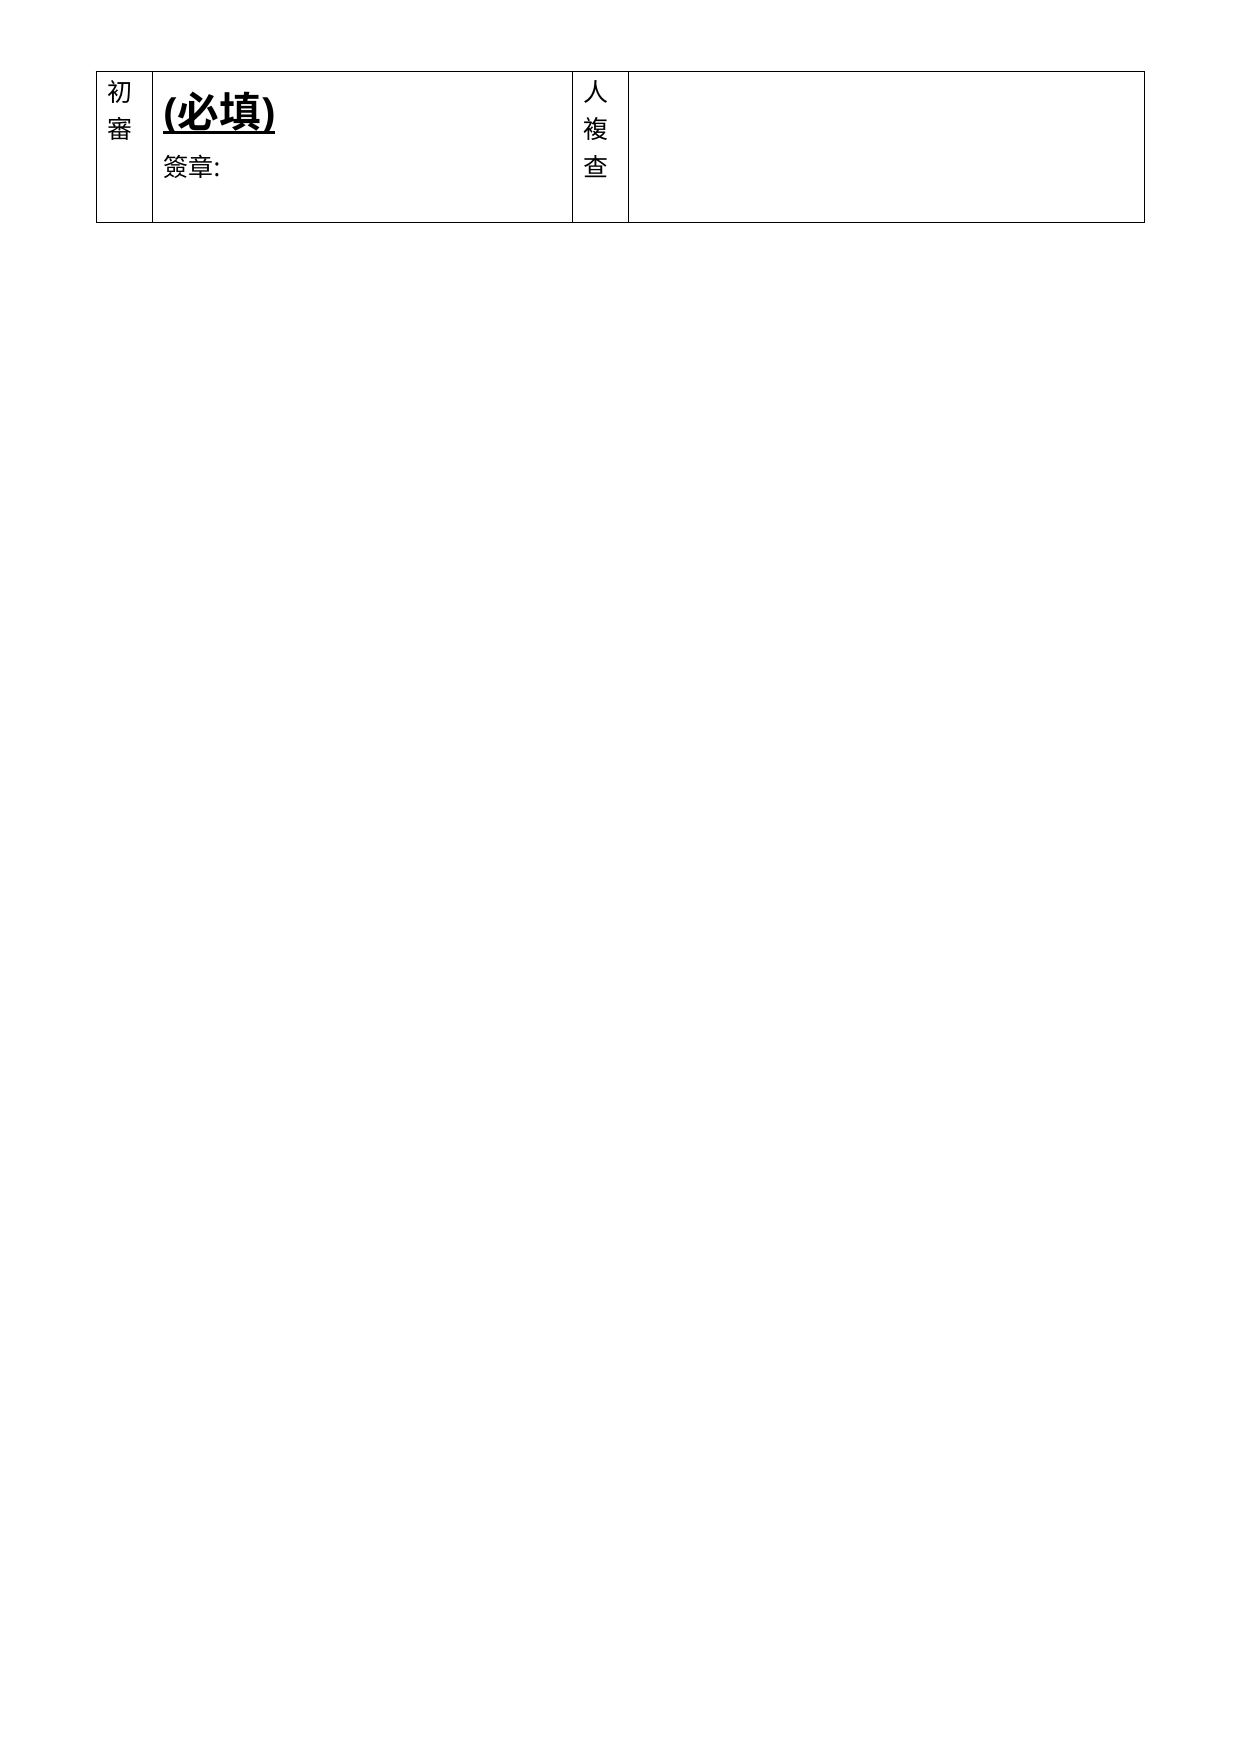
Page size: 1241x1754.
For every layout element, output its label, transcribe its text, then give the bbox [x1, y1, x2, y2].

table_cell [153, 72, 572, 222]
table_cell 本社承辦人複查 [573, 72, 628, 222]
table_cell 申請單位初審 [97, 72, 152, 222]
table_cell [629, 72, 1144, 222]
